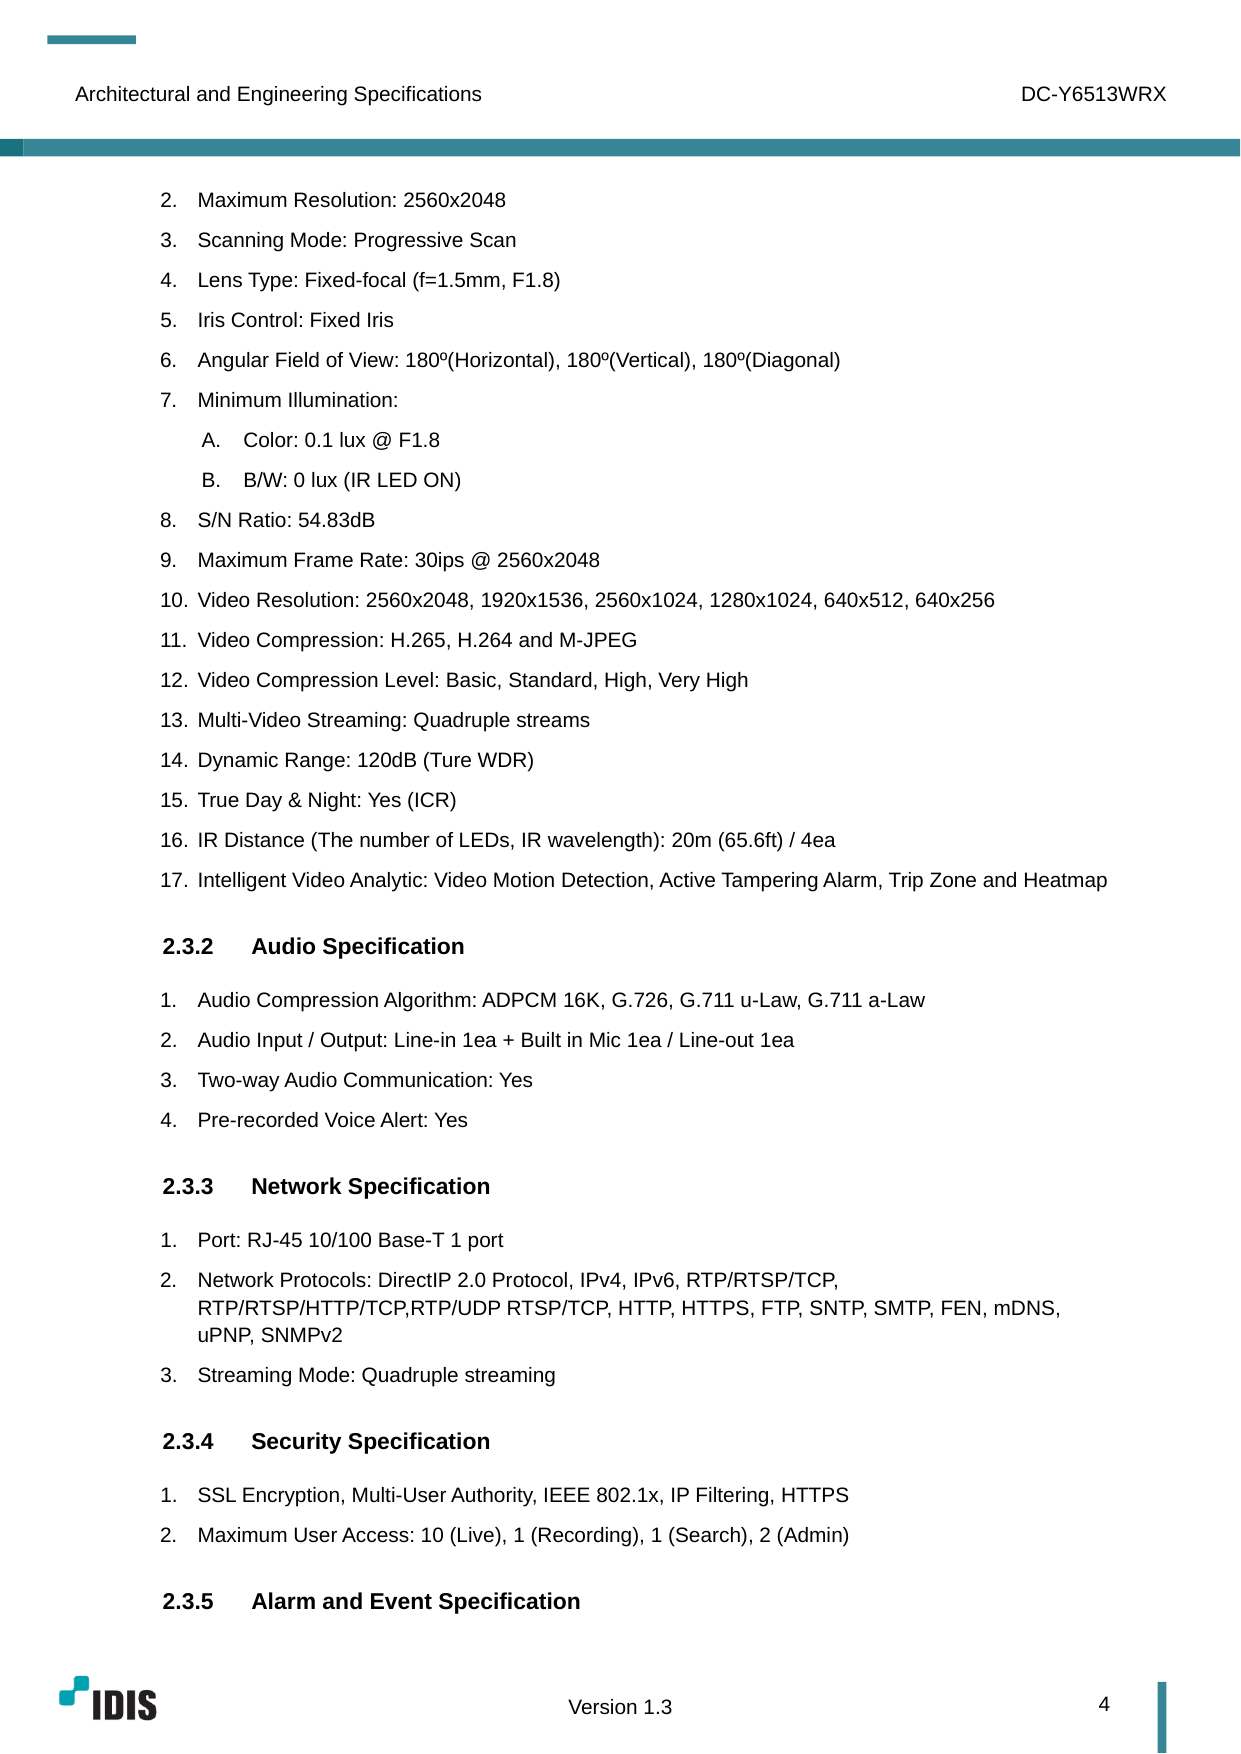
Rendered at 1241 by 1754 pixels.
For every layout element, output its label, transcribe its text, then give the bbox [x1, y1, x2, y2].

list Port: RJ-45 10/100 Base-T 1 port [160, 1228, 1122, 1252]
list Angular Field of View: 180º(Horizontal), 180º(Vertical), 180º(Diagonal) [160, 348, 1122, 372]
list S/N Ratio: 54.83dB [160, 508, 1122, 532]
list Video Compression: H.265, H.264 and M-JPEG [160, 628, 1122, 652]
list Maximum Frame Rate: 30ips @ 2560x2048 [160, 548, 1122, 572]
list Minimum Illumination: [160, 388, 1122, 412]
subtitle Network Specification [162, 1173, 1122, 1199]
subtitle Audio Specification [162, 933, 1122, 959]
list Two-way Audio Communication: Yes [160, 1068, 1122, 1092]
list B/W: 0 lux (IR LED ON) [201, 468, 1122, 492]
list IR Distance (The number of LEDs, IR wavelength): 20m (65.6ft) / 4ea [160, 828, 1122, 852]
subtitle Alarm and Event Specification [162, 1588, 1122, 1614]
list Maximum Resolution: 2560x2048 [160, 188, 1122, 212]
list Multi-Video Streaming: Quadruple streams [160, 708, 1122, 732]
list Scanning Mode: Progressive Scan [160, 228, 1122, 252]
list Video Resolution: 2560x2048, 1920x1536, 2560x1024, 1280x1024, 640x512, 640x256 [160, 588, 1122, 612]
picture [52, 1675, 175, 1723]
list Audio Input / Output: Line-in 1ea + Built in Mic 1ea / Line-out 1ea [160, 1028, 1122, 1052]
list Dynamic Range: 120dB (Ture WDR) [160, 748, 1122, 772]
list Iris Control: Fixed Iris [160, 308, 1122, 332]
list Lens Type: Fixed-focal (f=1.5mm, F1.8) [160, 268, 1122, 292]
list Streaming Mode: Quadruple streaming [160, 1363, 1122, 1387]
list True Day & Night: Yes (ICR) [160, 788, 1122, 812]
subtitle Security Specification [162, 1428, 1122, 1454]
list Network Protocols: DirectIP 2.0 Protocol, IPv4, IPv6, RTP/RTSP/TCP, RTP/RTSP/HTTP/TCP,RTP/UDP RTSP/TCP, HTTP, HTTPS, FTP, SNTP, SMTP, FEN, mDNS, uPNP, SNMPv2 [160, 1268, 1122, 1347]
list Audio Compression Algorithm: ADPCM 16K, G.726, G.711 u-Law, G.711 a-Law [160, 988, 1122, 1012]
list Video Compression Level: Basic, Standard, High, Very High [160, 668, 1122, 692]
list SSL Encryption, Multi-User Authority, IEEE 802.1x, IP Filtering, HTTPS [160, 1483, 1122, 1507]
list Maximum User Access: 10 (Live), 1 (Recording), 1 (Search), 2 (Admin) [160, 1523, 1122, 1547]
list Color: 0.1 lux @ F1.8 [201, 428, 1122, 452]
list Intelligent Video Analytic: Video Motion Detection, Active Tampering Alarm, Trip Zone and Heatmap [160, 868, 1122, 892]
list Pre-recorded Voice Alert: Yes [160, 1108, 1122, 1132]
